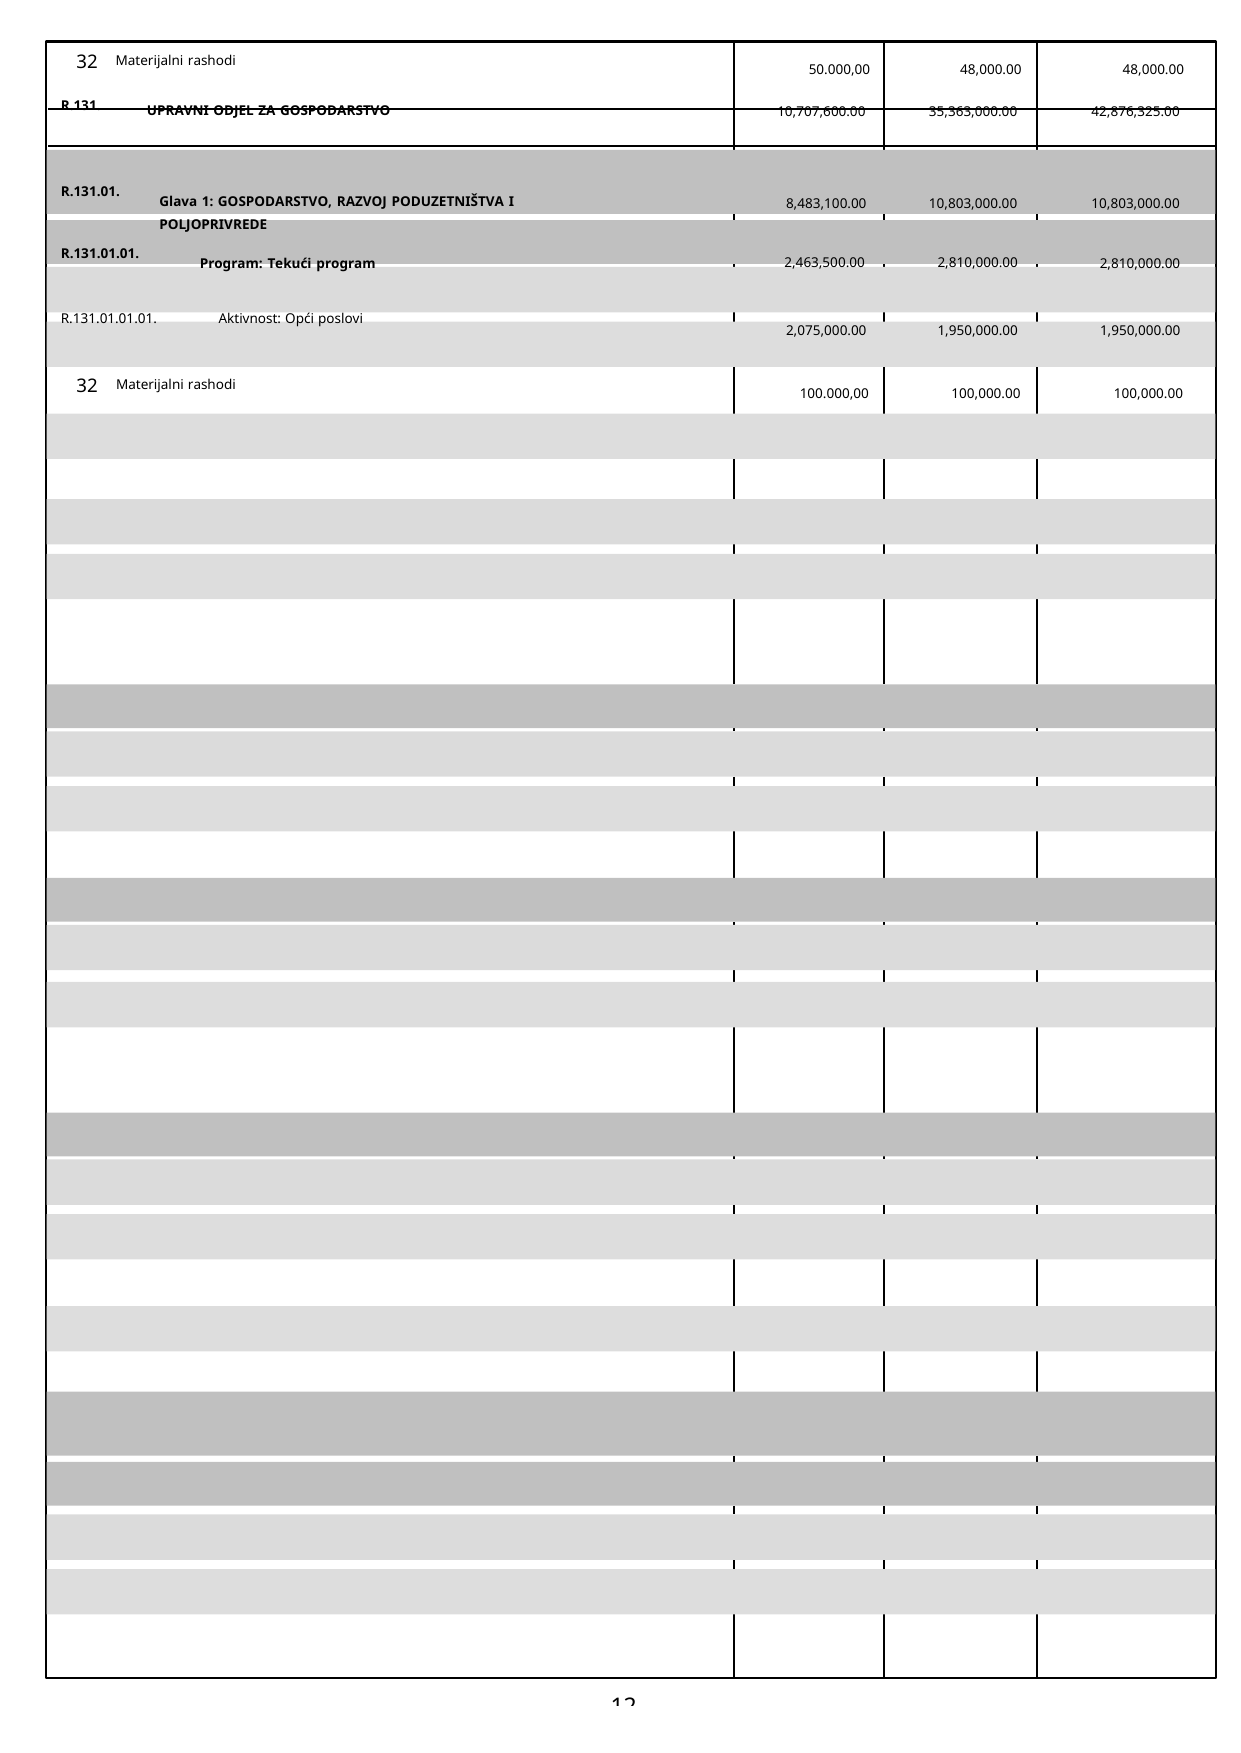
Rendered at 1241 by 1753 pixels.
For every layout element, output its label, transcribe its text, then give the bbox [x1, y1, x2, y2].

text 2,810,000.00 [1099, 254, 1230, 273]
list Materijalni rashodi [76, 48, 247, 73]
text R.131.01.01. [61, 244, 164, 262]
text 48,000.00 [960, 59, 1035, 78]
text 1,950,000.00 [937, 321, 1035, 340]
text 10,803,000.00 [1091, 194, 1230, 212]
text 10,803,000.00 [929, 194, 1035, 212]
text 50.000,00 [808, 59, 884, 78]
text 2,075,000.00 [786, 321, 884, 340]
text 2,810,000.00 [937, 253, 1035, 271]
text Glava 1: GOSPODARSTVO, RAZVOJ PODUZETNIŠTVA I POLJOPRIVREDE [159, 192, 576, 233]
text 48,000.00 [1122, 59, 1230, 78]
text 10,707,600.00 [777, 102, 884, 121]
text UPRAVNI ODJEL ZA GOSPODARSTVO [147, 101, 435, 119]
text Program: Tekući program [199, 254, 402, 273]
text 35,363,000.00 [929, 102, 1035, 121]
text R.131. [61, 96, 115, 114]
text R.131.01.01.01. Aktivnost: Opći poslovi [61, 309, 382, 328]
text 42,876,325.00 [1091, 102, 1230, 121]
text 100,000.00 [951, 384, 1035, 402]
text 2,463,500.00 [784, 253, 882, 271]
text 100,000.00 [1114, 384, 1230, 402]
text 100.000,00 [799, 384, 884, 402]
text 1,950,000.00 [1100, 321, 1230, 340]
text 8,483,100.00 [786, 194, 884, 212]
text 32 Materijalni rashodi [76, 372, 247, 398]
text R.131.01. [61, 182, 135, 200]
